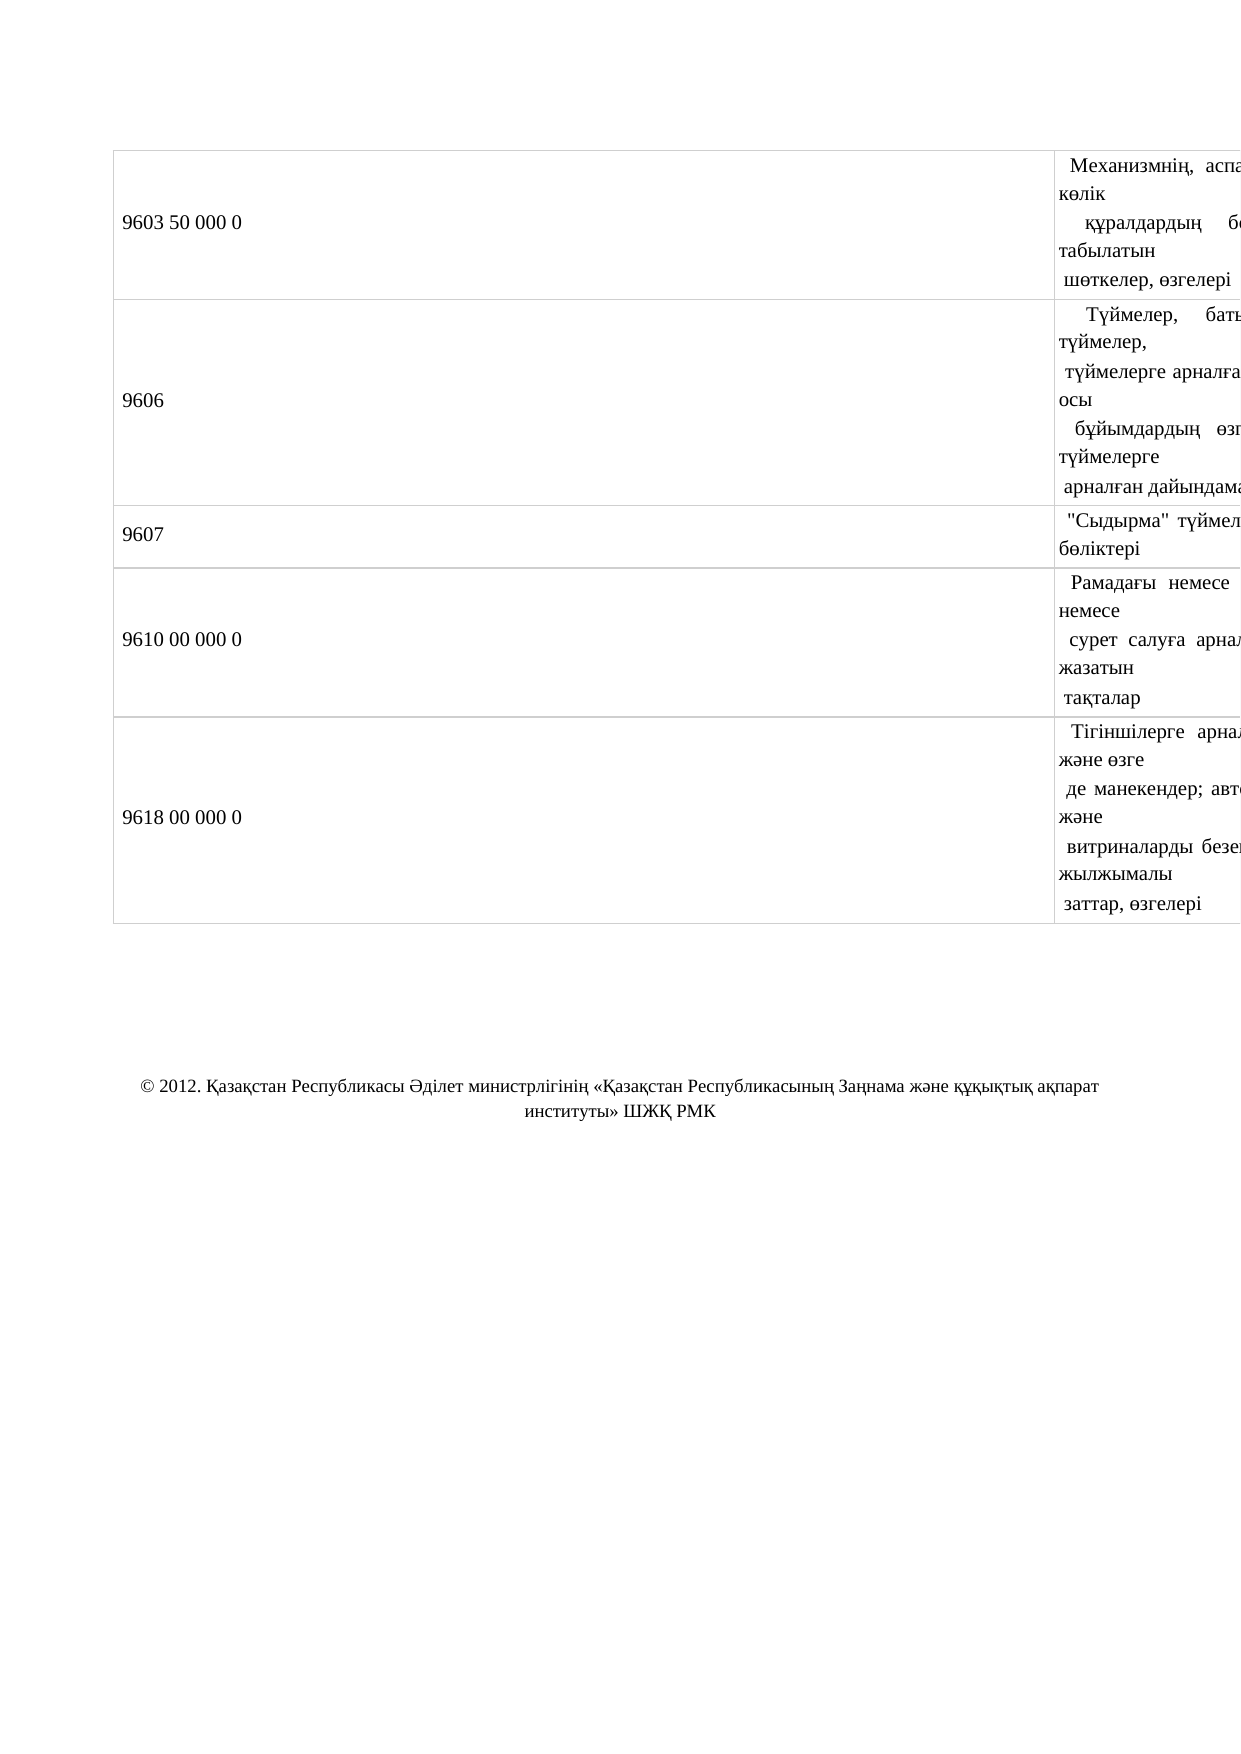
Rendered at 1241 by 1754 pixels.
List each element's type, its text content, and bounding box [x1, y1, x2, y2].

table_cell Рамадағы немесе рамасыз, жазуға немесе сурет салуға арналған грифельмен жазатын тақталар [1055, 569, 1240, 716]
table_cell 9618 00 000 0 [114, 718, 1054, 922]
table_cell 9606 [114, 300, 1054, 505]
text © 2012. Қазақстан Республикасы Әділет министрлігінің «Қазақстан Республикасының Заңнама және құқықтық ақпарат институты» ШЖҚ РМК [112, 1075, 1128, 1121]
table_cell Түймелер, батырмалар, ілмек түймелер, түймелерге арналған қалыптар және осы бұйымдардың өзге де бөліктері; түймелерге арналған дайындамалар [1055, 300, 1240, 505]
table_cell 9607 [114, 506, 1054, 567]
table_cell "Сыдырма" түймелері мен олардың бөліктері [1055, 506, 1240, 567]
table_cell Механизмнің, аспаптардың немесе көлік құралдардың бөліктері болып табылатын шөткелер, өзгелері [1055, 151, 1240, 299]
table_cell 9610 00 000 0 [114, 569, 1054, 716]
table_cell Тігіншілерге арналған манекендер және өзге де манекендер; автомат манекендер және витриналарды безендіруге арналған жылжымалы заттар, өзгелері [1055, 718, 1240, 922]
table_cell 9603 50 000 0 [114, 151, 1054, 299]
